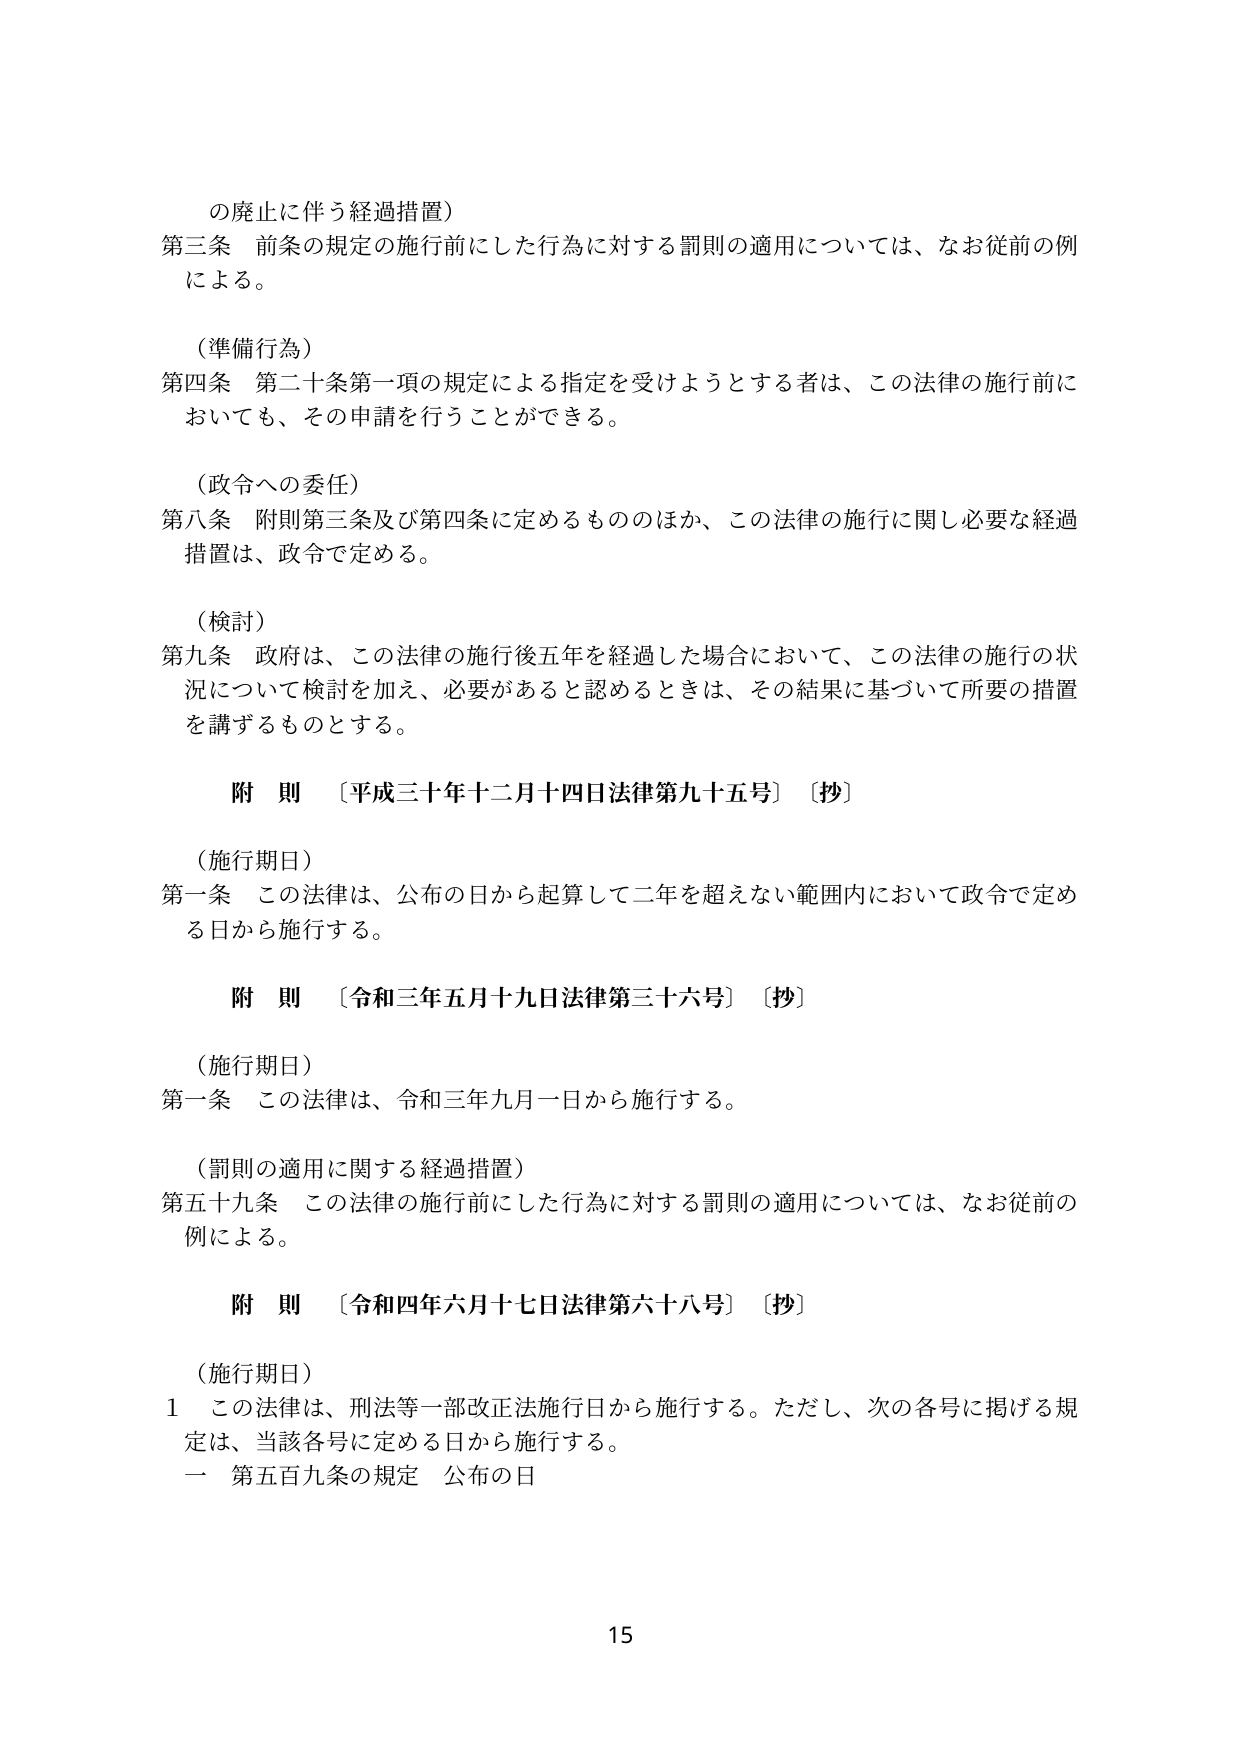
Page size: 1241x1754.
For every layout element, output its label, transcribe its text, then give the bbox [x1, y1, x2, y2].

text （検討） [184, 604, 1079, 638]
text 第三条 前条の規定の施行前にした行為に対する罰則の適用については、なお従前の例による。 [161, 228, 1079, 296]
text 附 則 〔令和四年六月十七日法律第六十八号〕〔抄〕 [230, 1287, 1079, 1321]
text （罰則の適用に関する経過措置） [184, 1150, 1079, 1184]
text （準備行為） [184, 330, 1079, 364]
text 第九条 政府は、この法律の施行後五年を経過した場合において、この法律の施行の状況について検討を加え、必要があると認めるときは、その結果に基づいて所要の措置を講ずるものとする。 [161, 638, 1079, 740]
text 第一条 この法律は、令和三年九月一日から施行する。 [161, 1082, 1079, 1116]
text 附 則 〔平成三十年十二月十四日法律第九十五号〕〔抄〕 [230, 774, 1079, 809]
text （政令への委任） [184, 467, 1079, 501]
text 第四条 第二十条第一項の規定による指定を受けようとする者は、この法律の施行前においても、その申請を行うことができる。 [161, 364, 1079, 433]
text 第一条 この法律は、公布の日から起算して二年を超えない範囲内において政令で定める日から施行する。 [161, 877, 1079, 945]
text 附 則 〔令和三年五月十九日法律第三十六号〕〔抄〕 [230, 979, 1079, 1014]
text （施行期日） [184, 843, 1079, 877]
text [184, 194, 1079, 228]
text 一 第五百九条の規定 公布の日 [184, 1458, 1079, 1492]
text 第八条 附則第三条及び第四条に定めるもののほか、この法律の施行に関し必要な経過措置は、政令で定める。 [161, 501, 1079, 569]
text １ この法律は、刑法等一部改正法施行日から施行する。ただし、次の各号に掲げる規定は、当該各号に定める日から施行する。 [161, 1389, 1079, 1458]
text （施行期日） [184, 1048, 1079, 1082]
text （施行期日） [184, 1355, 1079, 1389]
text 第五十九条 この法律の施行前にした行為に対する罰則の適用については、なお従前の例による。 [161, 1184, 1079, 1253]
